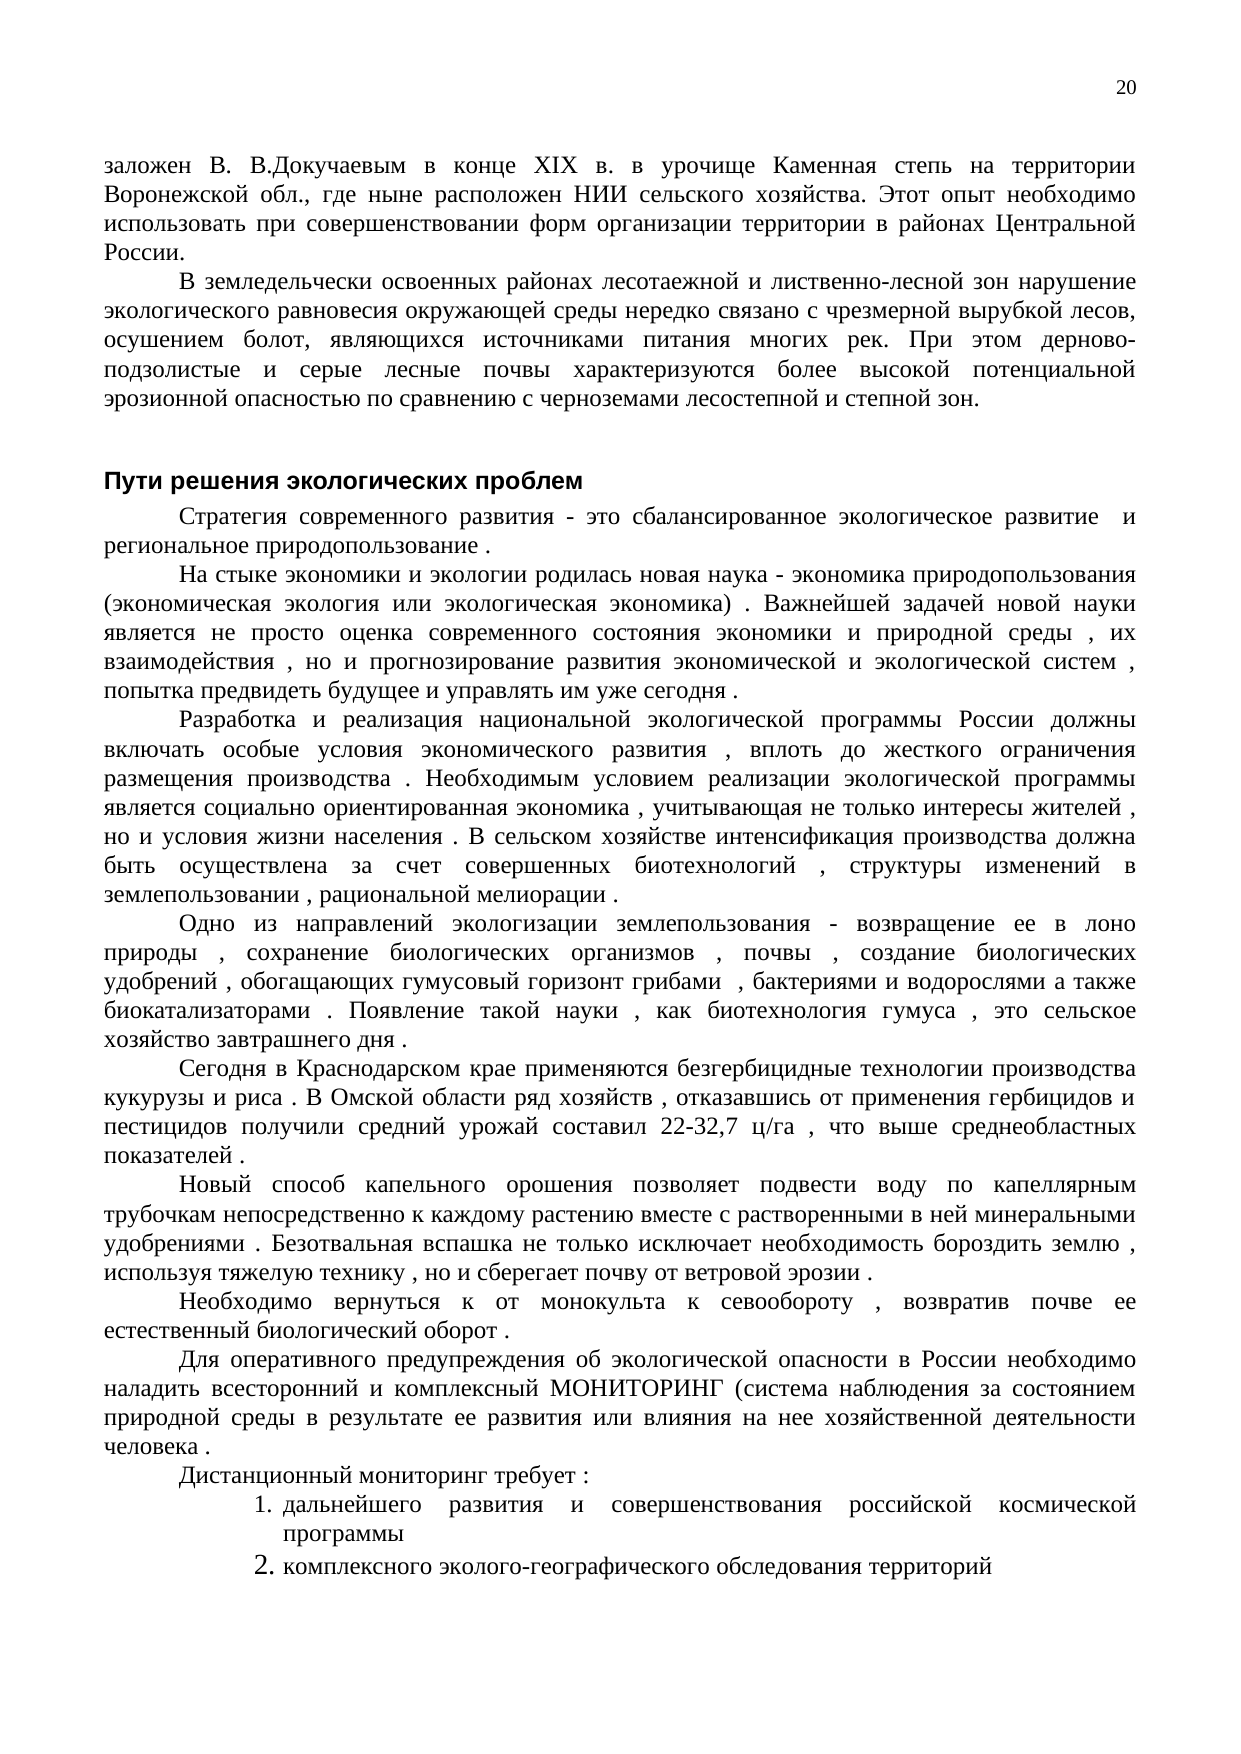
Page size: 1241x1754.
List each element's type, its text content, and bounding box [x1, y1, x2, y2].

text Стратегия современного развития - это сбалансированное экологическое развитие и региональное природопользование . [103, 501, 1137, 559]
text Новый способ капельного орошения позволяет подвести воду по капеллярным трубочкам непосредственно к каждому растению вместе с растворенными в ней минеральными удобрениями . Безотвальная вспашка не только исключает необходимость бороздить землю , используя тяжелую технику , но и сберегает почву от ветровой эрозии . [103, 1169, 1137, 1286]
text Для оперативного предупреждения об экологической опасности в России необходимо наладить всесторонний и комплексный МОНИТОРИНГ (система наблюдения за состоянием природной среды в результате ее развития или влияния на нее хозяйственной деятельности человека . [103, 1344, 1137, 1460]
text Необходимо вернуться к от монокульта к севообороту , возвратив почве ее естественный биологический оборот . [103, 1286, 1137, 1344]
text Разработка и реализация национальной экологической программы России должны включать особые условия экономического развития , вплоть до жесткого ограничения размещения производства . Необходимым условием реализации экологической программы является социально ориентированная экономика , учитывающая не только интересы жителей , но и условия жизни населения . В сельском хозяйстве интенсификация производства должна быть осуществлена за счет совершенных биотехнологий , структуры изменений в землепользовании , рациональной мелиорации . [103, 704, 1137, 908]
text В земледельчески освоенных районах лесотаежной и лиственно-лесной зон нарушение экологического равновесия окружающей среды нередко связано с чрезмерной вырубкой лесов, осушением болот, являющихся источниками питания многих рек. При этом дерново-подзолистые и серые лесные почвы характеризуются более высокой потенциальной эрозионной опасностью по сравнению с черноземами лесостепной и степной зон. [103, 266, 1137, 412]
list комплексного эколого-географического обследования территорий [253, 1547, 1137, 1581]
text Сегодня в Краснодарском крае применяются безгербицидные технологии производства кукурузы и риса . В Омской области ряд хозяйств , отказавшись от применения гербицидов и пестицидов получили средний урожай составил 22-32,7 ц/га , что выше среднеобластных показателей . [103, 1053, 1137, 1169]
text На стыке экономики и экологии родилась новая наука - экономика природопользования (экономическая экология или экологическая экономика) . Важнейшей задачей новой науки является не просто оценка современного состояния экономики и природной среды , их взаимодействия , но и прогнозирование развития экономической и экологической систем , попытка предвидеть будущее и управлять им уже сегодня . [103, 559, 1137, 704]
text Дистанционный мониторинг требует : [103, 1460, 1137, 1489]
subtitle Пути решения экологических проблем [103, 466, 1137, 495]
list дальнейшего развития и совершенствования российской космической программы [253, 1489, 1137, 1547]
text Одно из направлений экологизации землепользования - возвращение ее в лоно природы , сохранение биологических организмов , почвы , создание биологических удобрений , обогащающих гумусовый горизонт грибами , бактериями и водорослями а также биокатализаторами . Появление такой науки , как биотехнология гумуса , это сельское хозяйство завтрашнего дня . [103, 908, 1137, 1053]
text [103, 150, 1137, 266]
